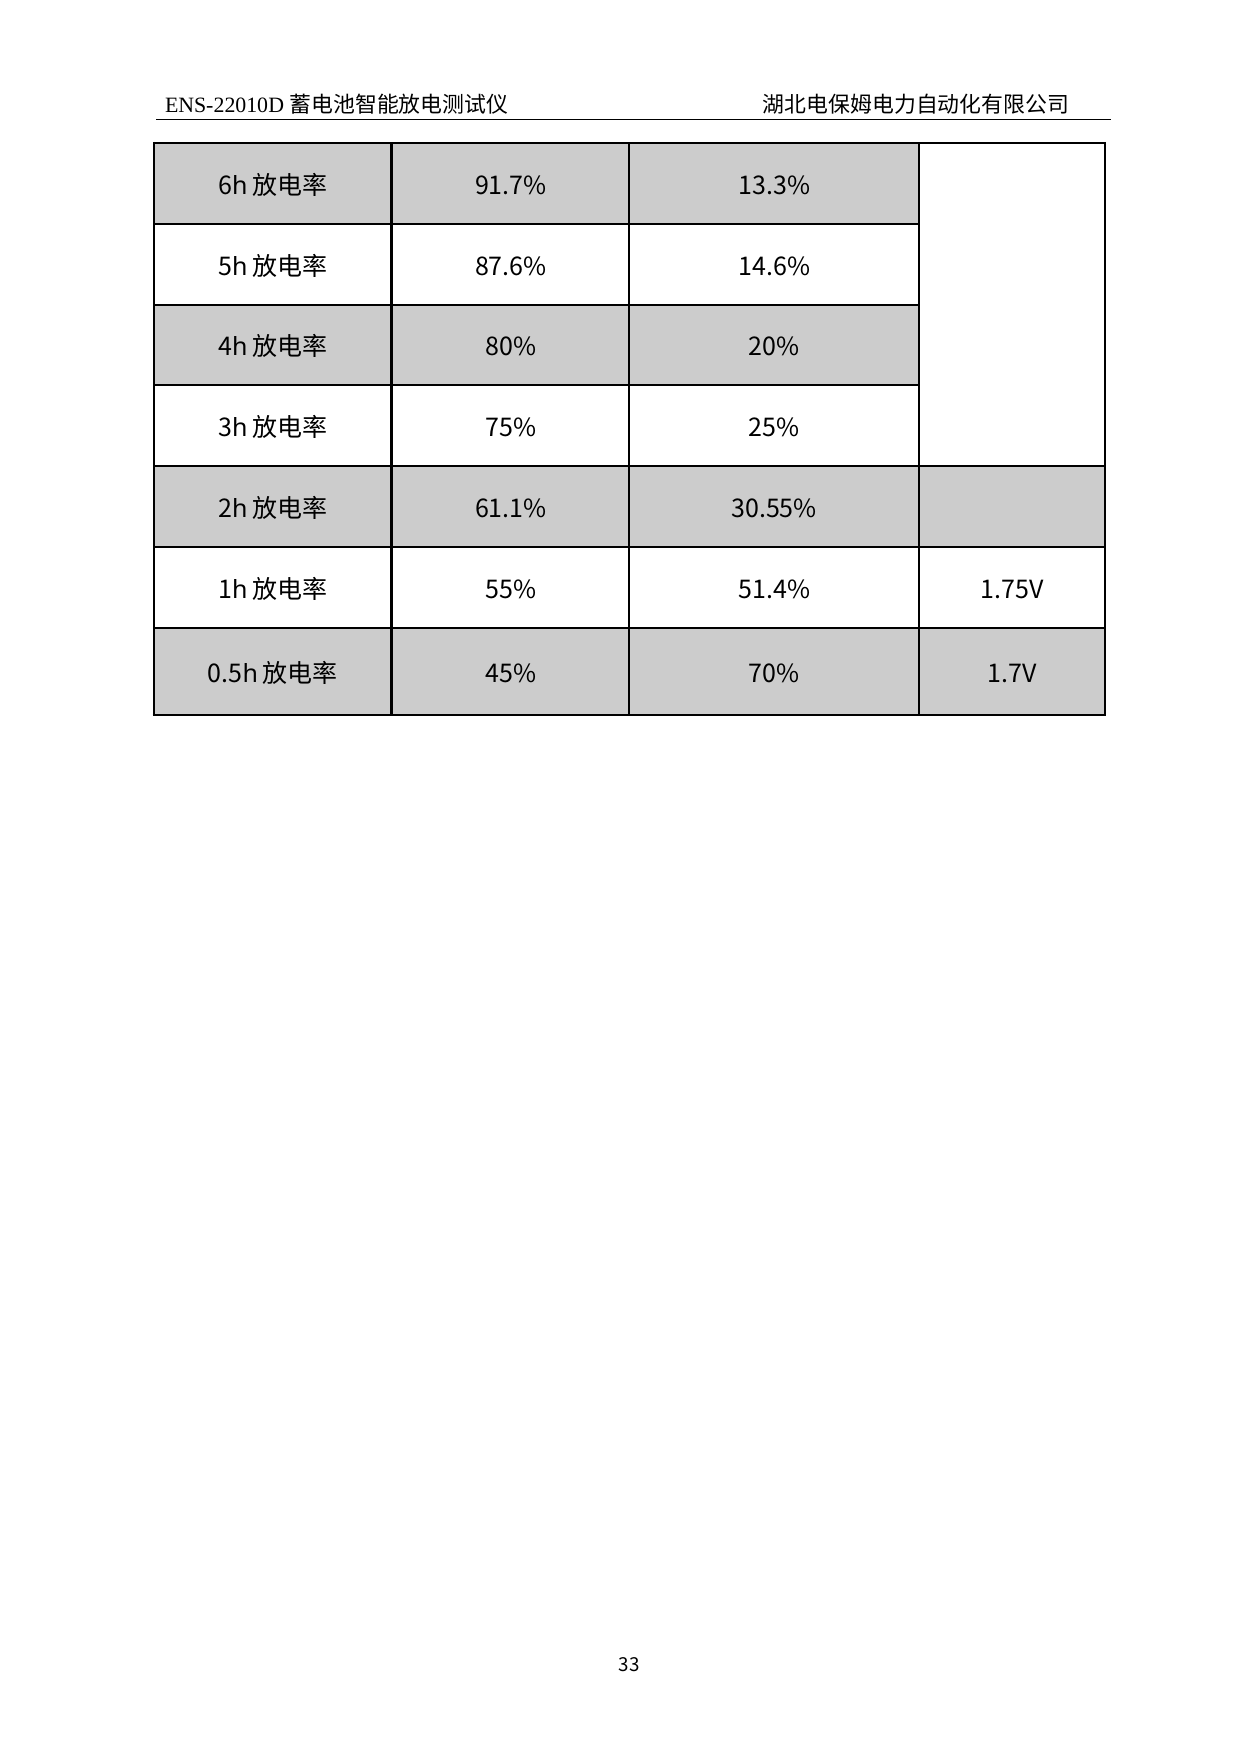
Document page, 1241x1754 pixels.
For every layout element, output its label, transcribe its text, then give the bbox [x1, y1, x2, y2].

table_cell 4h放电率 [155, 306, 390, 384]
table_cell 5h放电率 [155, 225, 390, 303]
table_cell 13.3% [630, 144, 918, 223]
table_cell [920, 467, 1104, 546]
table_cell 87.6% [393, 225, 628, 303]
table_cell 75% [393, 386, 628, 465]
table_cell 61.1% [393, 467, 628, 546]
table_cell 80% [393, 306, 628, 384]
table_cell 3h放电率 [155, 386, 390, 465]
table_cell 1.75V [920, 548, 1104, 627]
table_cell 70% [630, 629, 918, 714]
table_cell 91.7% [393, 144, 628, 223]
table_cell 30.55% [630, 467, 918, 546]
table_cell 20% [630, 306, 918, 384]
table_cell 55% [393, 548, 628, 627]
table_cell 14.6% [630, 225, 918, 303]
table_cell 2h放电率 [155, 467, 390, 546]
table_cell 0.5h放电率 [155, 629, 390, 714]
table_cell 1h放电率 [155, 548, 390, 627]
table_cell 25% [630, 386, 918, 465]
table_cell 45% [393, 629, 628, 714]
table_cell 6h放电率 [155, 144, 390, 223]
table_cell 51.4% [630, 548, 918, 627]
table_cell 1.7V [920, 629, 1104, 714]
